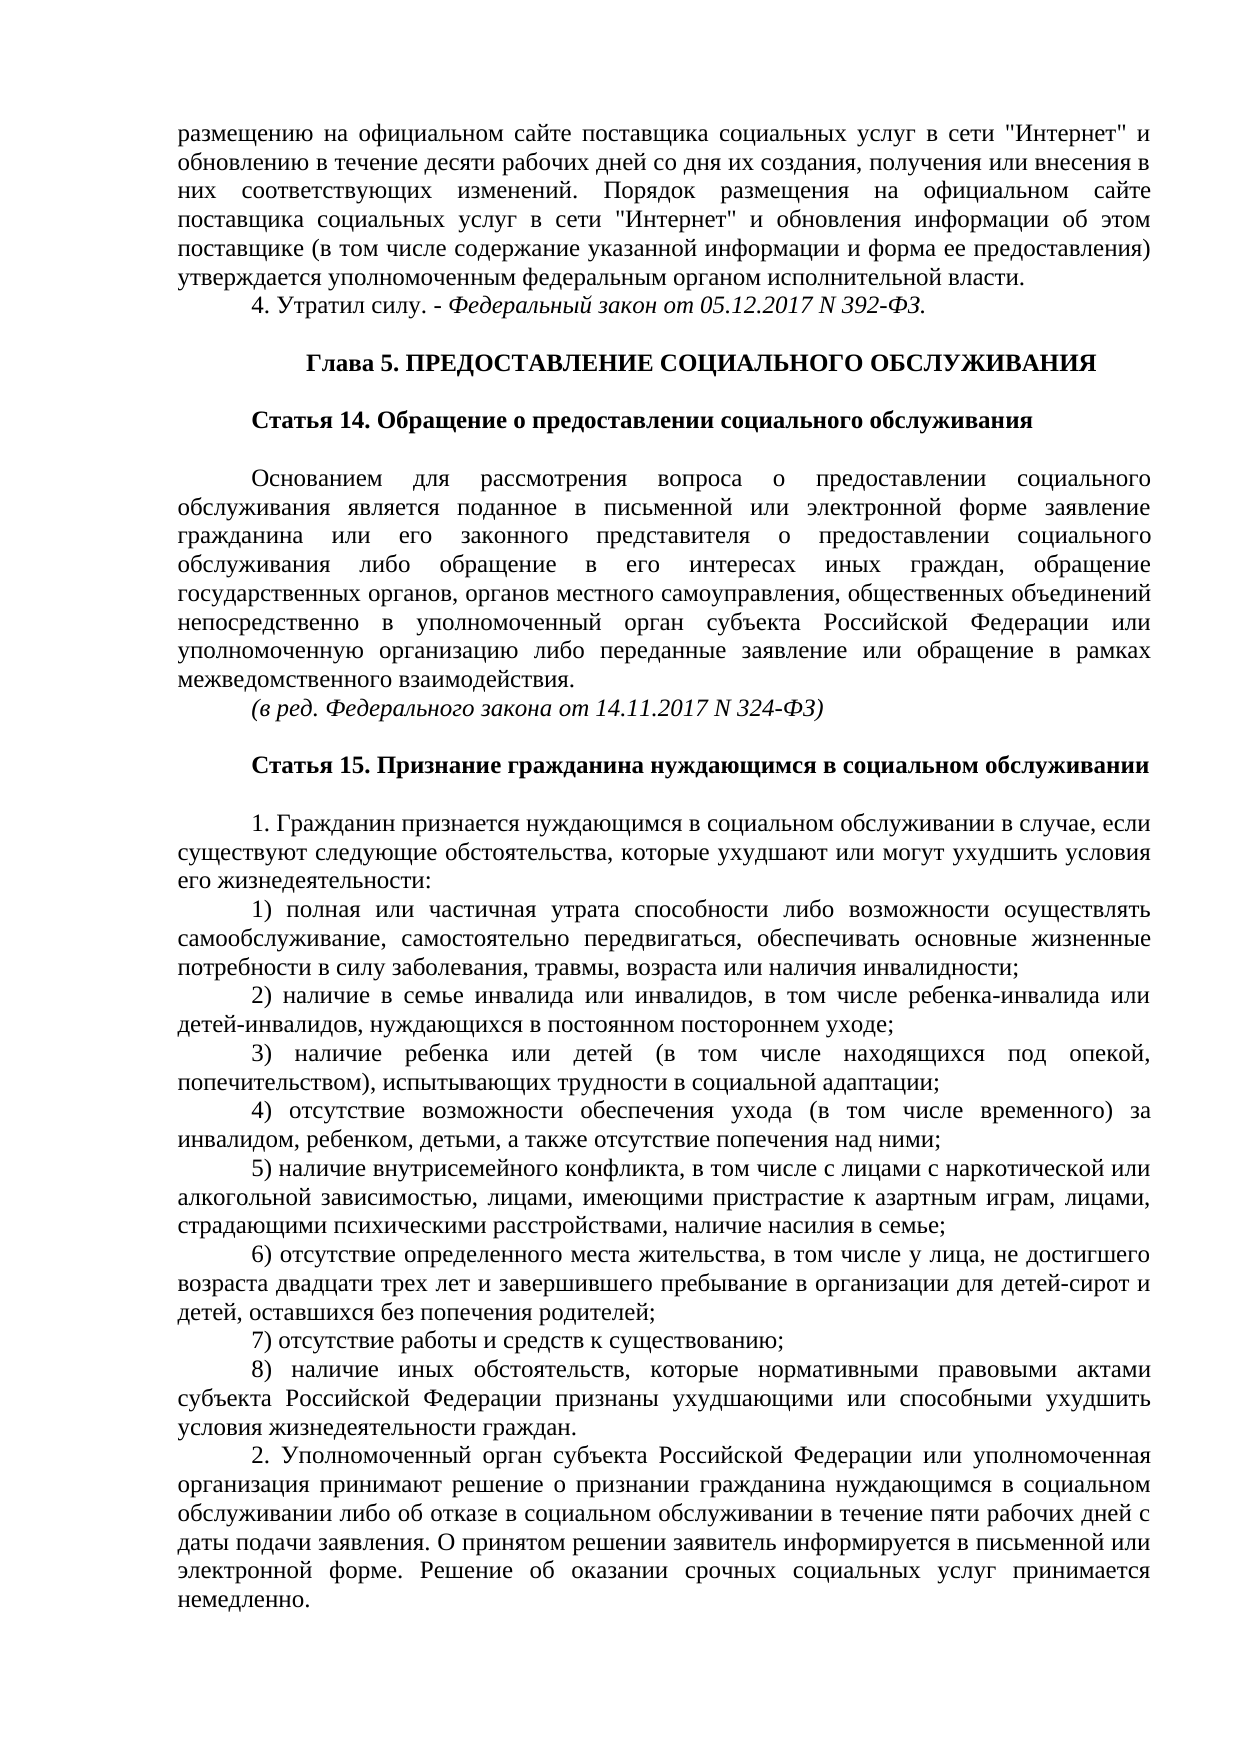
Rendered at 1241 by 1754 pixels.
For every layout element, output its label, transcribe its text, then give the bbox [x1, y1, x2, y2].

text (в ред. Федерального закона от 14.11.2017 N 324-ФЗ) [177, 693, 1152, 722]
text 4. Утратил силу. - Федеральный закон от 05.12.2017 N 392-ФЗ. [177, 291, 1152, 319]
text 1. Гражданин признается нуждающимся в социальном обслуживании в случае, если существуют следующие обстоятельства, которые ухудшают или могут ухудшить условия его жизнедеятельности: [177, 808, 1152, 894]
text 5) наличие внутрисемейного конфликта, в том числе с лицами с наркотической или алкогольной зависимостью, лицами, имеющими пристрастие к азартным играм, лицами, страдающими психическими расстройствами, наличие насилия в семье; [177, 1153, 1152, 1239]
text 1) полная или частичная утрата способности либо возможности осуществлять самообслуживание, самостоятельно передвигаться, обеспечивать основные жизненные потребности в силу заболевания, травмы, возраста или наличия инвалидности; [177, 894, 1152, 981]
title Глава 5. ПРЕДОСТАВЛЕНИЕ СОЦИАЛЬНОГО ОБСЛУЖИВАНИЯ [177, 348, 1152, 377]
text 7) отсутствие работы и средств к существованию; [177, 1326, 1152, 1354]
text Основанием для рассмотрения вопроса о предоставлении социального обслуживания является поданное в письменной или электронной форме заявление гражданина или его законного представителя о предоставлении социального обслуживания либо обращение в его интересах иных граждан, обращение государственных органов, органов местного самоуправления, общественных объединений непосредственно в уполномоченный орган субъекта Российской Федерации или уполномоченную организацию либо переданные заявление или обращение в рамках межведомственного взаимодействия. [177, 463, 1152, 693]
text 2. Уполномоченный орган субъекта Российской Федерации или уполномоченная организация принимают решение о признании гражданина нуждающимся в социальном обслуживании либо об отказе в социальном обслуживании в течение пяти рабочих дней с даты подачи заявления. О принятом решении заявитель информируется в письменной или электронной форме. Решение об оказании срочных социальных услуг принимается немедленно. [177, 1441, 1152, 1613]
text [177, 118, 1152, 291]
text 6) отсутствие определенного места жительства, в том числе у лица, не достигшего возраста двадцати трех лет и завершившего пребывание в организации для детей-сирот и детей, оставшихся без попечения родителей; [177, 1239, 1152, 1326]
text 8) наличие иных обстоятельств, которые нормативными правовыми актами субъекта Российской Федерации признаны ухудшающими или способными ухудшить условия жизнедеятельности граждан. [177, 1354, 1152, 1441]
text 2) наличие в семье инвалида или инвалидов, в том числе ребенка-инвалида или детей-инвалидов, нуждающихся в постоянном постороннем уходе; [177, 981, 1152, 1038]
text 4) отсутствие возможности обеспечения ухода (в том числе временного) за инвалидом, ребенком, детьми, а также отсутствие попечения над ними; [177, 1096, 1152, 1153]
title Статья 15. Признание гражданина нуждающимся в социальном обслуживании [177, 751, 1152, 779]
text 3) наличие ребенка или детей (в том числе находящихся под опекой, попечительством), испытывающих трудности в социальной адаптации; [177, 1038, 1152, 1096]
title Статья 14. Обращение о предоставлении социального обслуживания [177, 406, 1152, 434]
